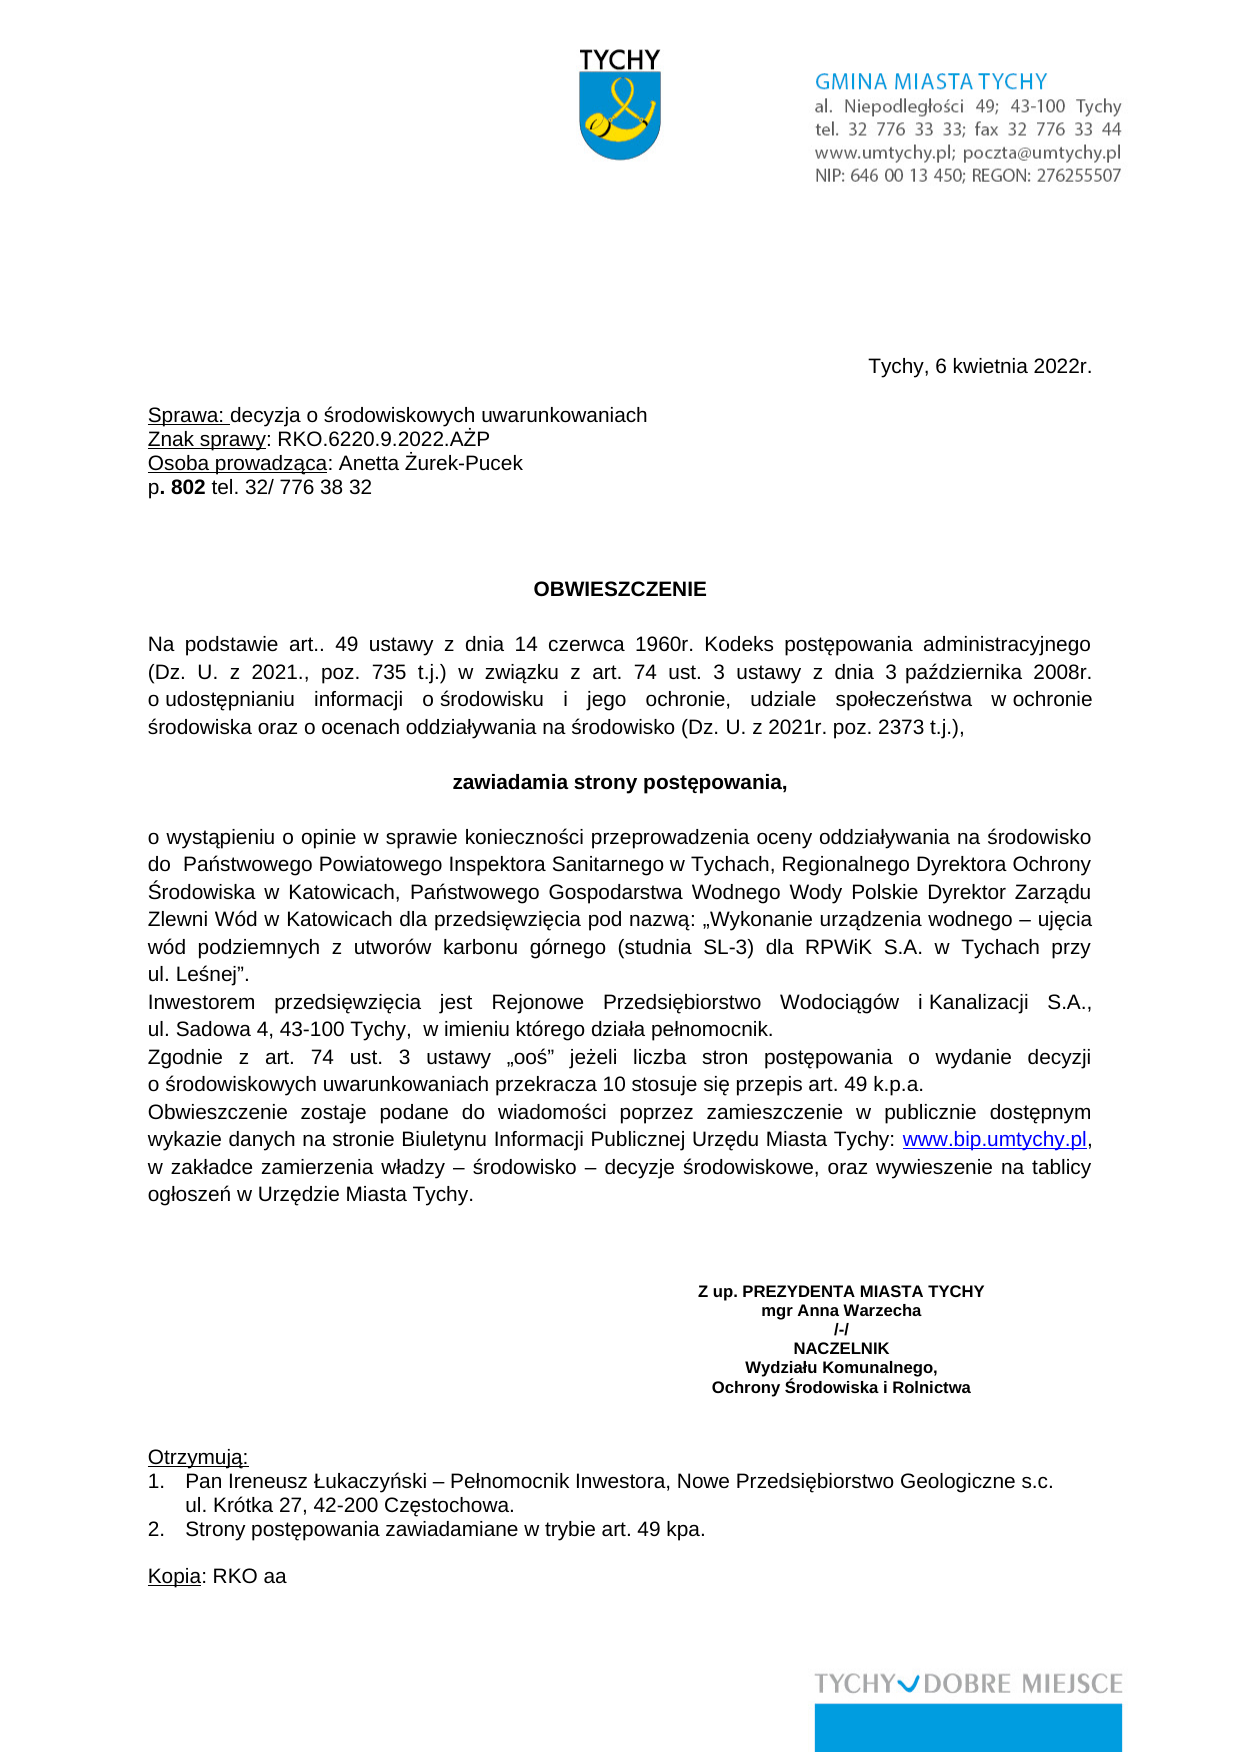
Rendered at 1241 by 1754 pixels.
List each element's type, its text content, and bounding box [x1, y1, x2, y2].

text NACZELNIK [590, 1339, 1092, 1358]
text Obwieszczenie zostaje podane do wiadomości poprzez zamieszczenie w publicznie dostępnym wykazie danych na stronie Biuletynu Informacji Publicznej Urzędu Miasta Tychy: www.bip.umtychy.pl, w zakładce zamierzenia władzy – środowisko – decyzje środowiskowe, oraz wywieszenie na tablicy ogłoszeń w Urzędzie Miasta Tychy. [148, 1100, 1092, 1206]
text Z up. PREZYDENTA MIASTA TYCHY [590, 1282, 1092, 1301]
text p. 802 tel. 32/ 776 38 32 [148, 475, 1092, 499]
text Inwestorem przedsięwzięcia jest Rejonowe Przedsiębiorstwo Wodociągów i Kanalizacji S.A., ul. Sadowa 4, 43-100 Tychy, w imieniu którego działa pełnomocnik. [148, 990, 1092, 1041]
text Ochrony Środowiska i Rolnictwa [590, 1377, 1092, 1397]
list Strony postępowania zawiadamiane w trybie art. 49 kpa. [148, 1516, 1092, 1540]
text /-/ [590, 1320, 1092, 1339]
text Tychy, 6 kwietnia 2022r. [148, 354, 1092, 378]
picture [0, 1, 1241, 268]
text Kopia: RKO aa [148, 1564, 1092, 1588]
subtitle OBWIESZCZENIE [148, 577, 1092, 601]
text mgr Anna Warzecha [590, 1301, 1092, 1320]
picture [0, 1593, 1241, 1752]
text Znak sprawy: RKO.6220.9.2022.AŻP [148, 427, 1092, 451]
text Na podstawie art.. 49 ustawy z dnia 14 czerwca 1960r. Kodeks postępowania administracyjnego (Dz. U. z 2021., poz. 735 t.j.) w związku z art. 74 ust. 3 ustawy z dnia 3 października 2008r. o udostępnianiu informacji o środowisku i jego ochronie, udziale społeczeństwa w ochronie środowiska oraz o ocenach oddziaływania na środowisko (Dz. U. z 2021r. poz. 2373 t.j.), [148, 632, 1092, 739]
text Wydziału Komunalnego, [590, 1358, 1092, 1377]
text Osoba prowadząca: Anetta Żurek-Pucek [148, 451, 1092, 475]
text Zgodnie z art. 74 ust. 3 ustawy „ooś” jeżeli liczba stron postępowania o wydanie decyzji o środowiskowych uwarunkowaniach przekracza 10 stosuje się przepis art. 49 k.p.a. [148, 1045, 1092, 1096]
text o wystąpieniu o opinie w sprawie konieczności przeprowadzenia oceny oddziaływania na środowisko do Państwowego Powiatowego Inspektora Sanitarnego w Tychach, Regionalnego Dyrektora Ochrony Środowiska w Katowicach, Państwowego Gospodarstwa Wodnego Wody Polskie Dyrektor Zarządu Zlewni Wód w Katowicach dla przedsięwzięcia pod nazwą: „Wykonanie urządzenia wodnego – ujęcia wód podziemnych z utworów karbonu górnego (studnia SL-3) dla RPWiK S.A. w Tychach przy ul. Leśnej”. [148, 825, 1092, 986]
text Sprawa: decyzja o środowiskowych uwarunkowaniach [148, 403, 1092, 427]
text zawiadamia strony postępowania, [148, 770, 1092, 794]
list Pan Ireneusz Łukaczyński – Pełnomocnik Inwestora, Nowe Przedsiębiorstwo Geologiczne s.c. ul. Krótka 27, 42-200 Częstochowa. [148, 1468, 1092, 1516]
text Otrzymują: [148, 1444, 1092, 1468]
